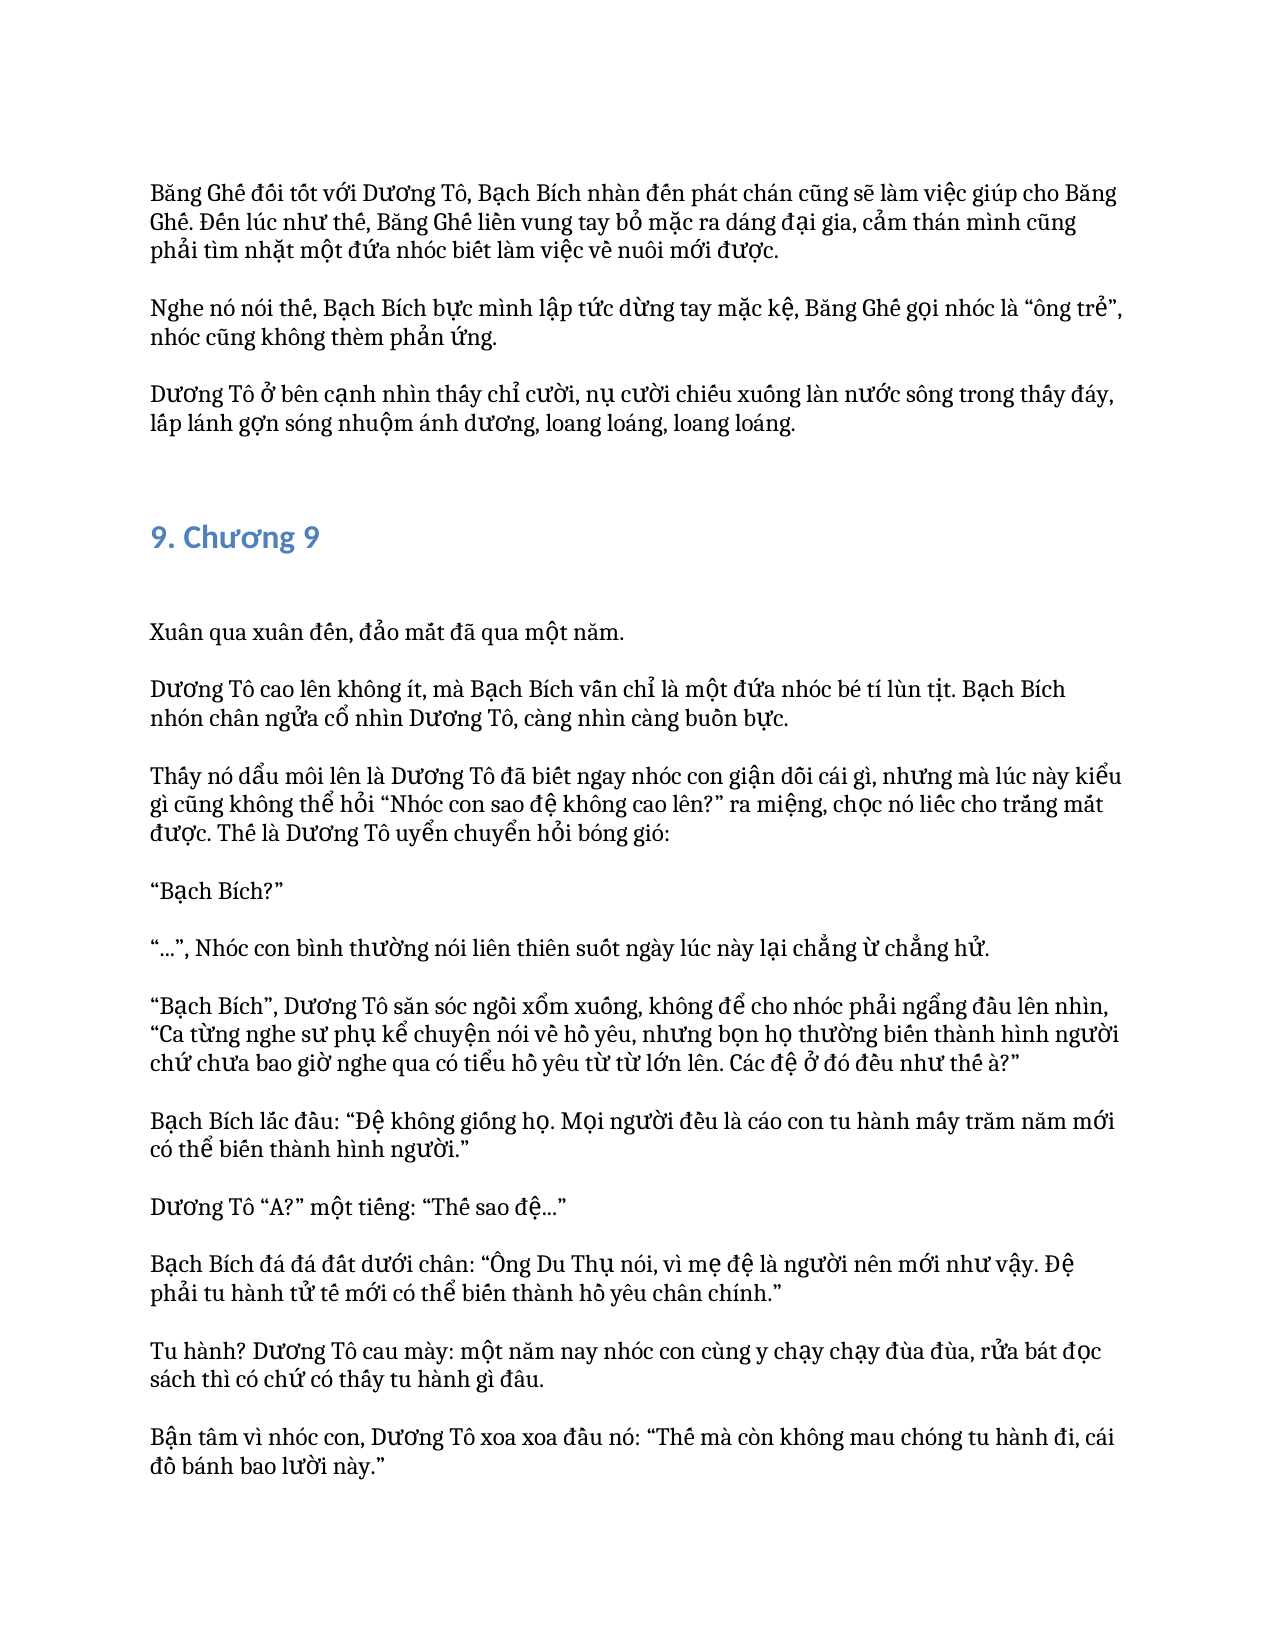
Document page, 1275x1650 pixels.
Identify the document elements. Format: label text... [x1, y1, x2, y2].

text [150, 560, 1125, 1480]
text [150, 150, 1125, 495]
subtitle 9. Chương 9 [150, 516, 1125, 557]
